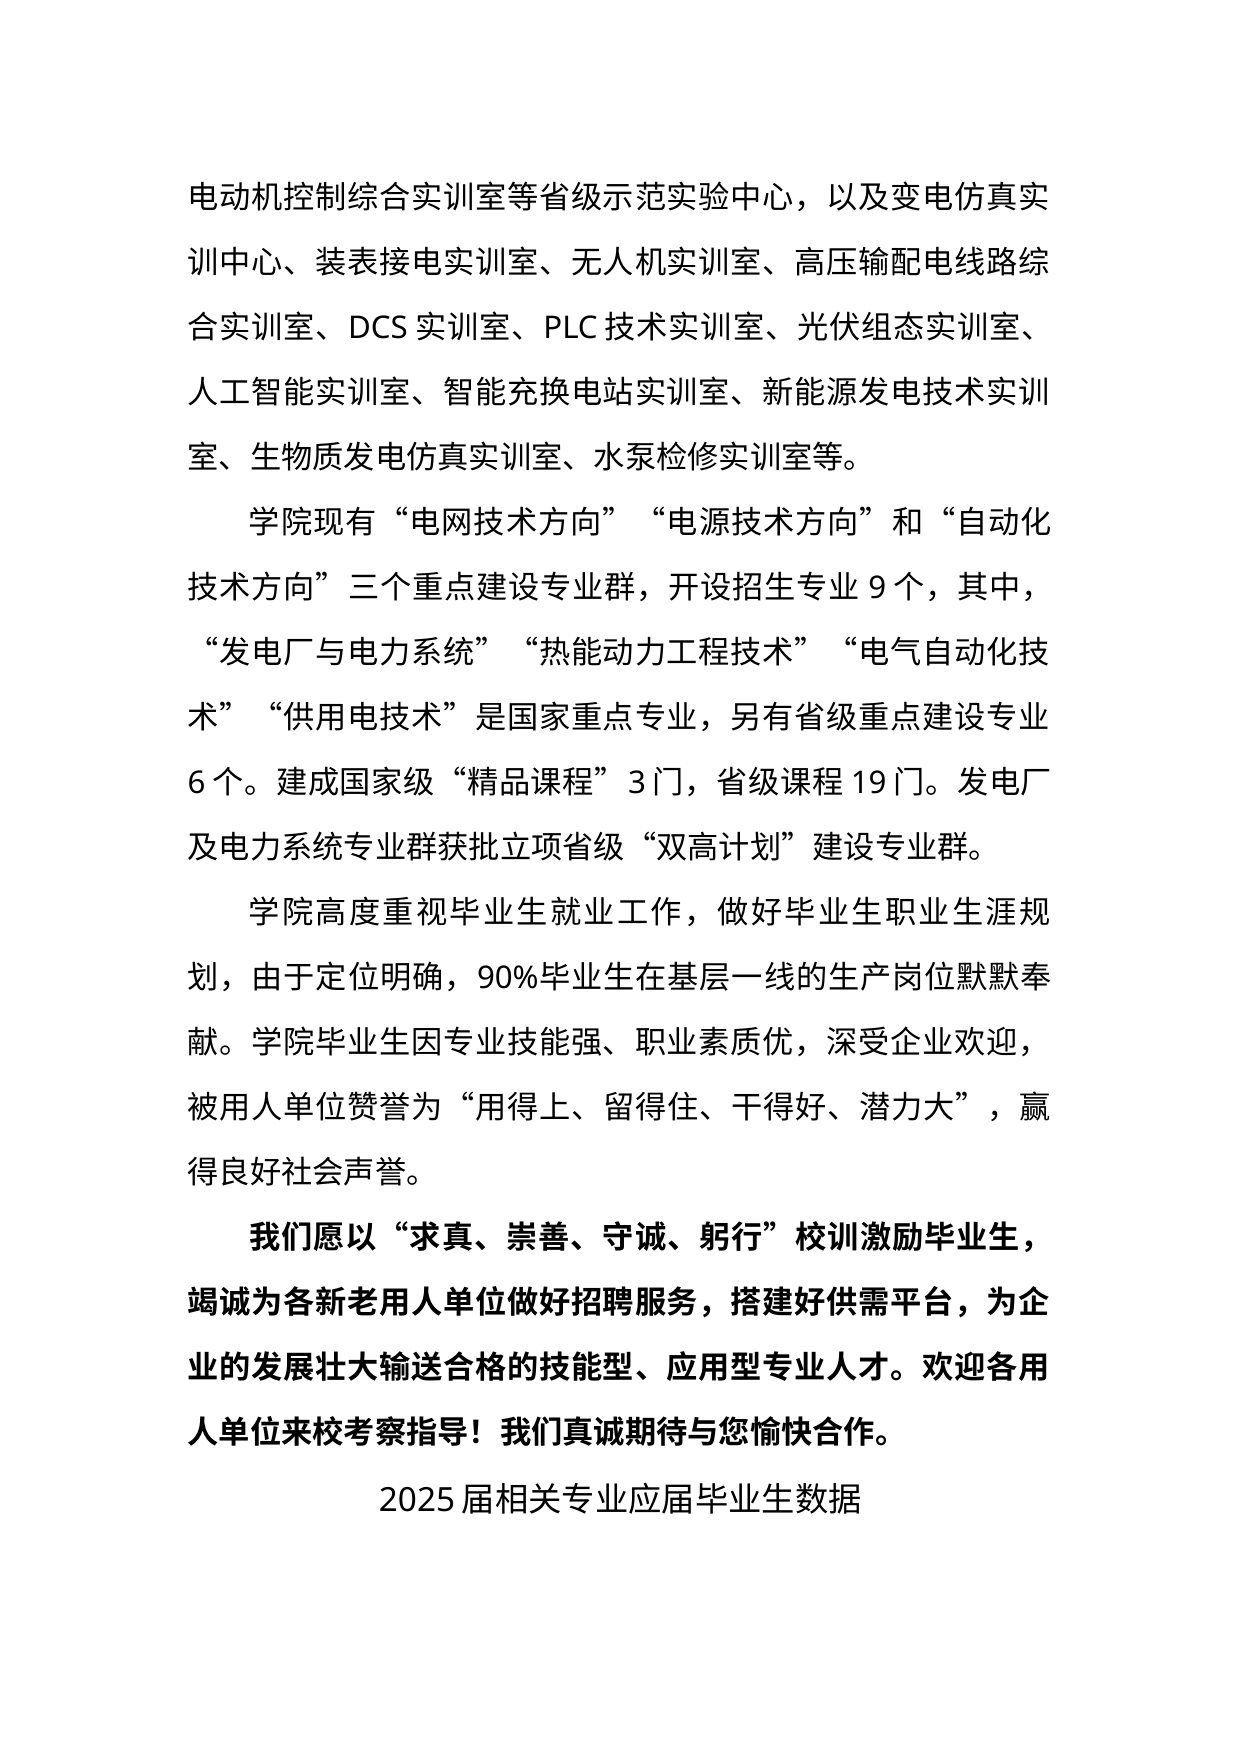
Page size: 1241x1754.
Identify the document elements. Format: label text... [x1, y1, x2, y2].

text 我们愿以“求真、崇善、守诚、躬行”校训激励毕业生，竭诚为各新老用人单位做好招聘服务，搭建好供需平台，为企业的发展壮大输送合格的技能型、应用型专业人才。欢迎各用人单位来校考察指导！我们真诚期待与您愉快合作。 [187, 1202, 1053, 1462]
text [187, 162, 1053, 487]
text 学院高度重视毕业生就业工作，做好毕业生职业生涯规划，由于定位明确，90%毕业生在基层一线的生产岗位默默奉献。学院毕业生因专业技能强、职业素质优，深受企业欢迎，被用人单位赞誉为“用得上、留得住、干得好、潜力大”，赢得良好社会声誉。 [187, 877, 1053, 1202]
text 学院现有“电网技术方向”“电源技术方向”和“自动化技术方向”三个重点建设专业群，开设招生专业9个，其中，“发电厂与电力系统”“热能动力工程技术”“电气自动化技术”“供用电技术”是国家重点专业，另有省级重点建设专业6个。建成国家级“精品课程”3门，省级课程19门。发电厂及电力系统专业群获批立项省级“双高计划”建设专业群。 [187, 487, 1053, 877]
text 2025届相关专业应届毕业生数据 [187, 1462, 1053, 1523]
